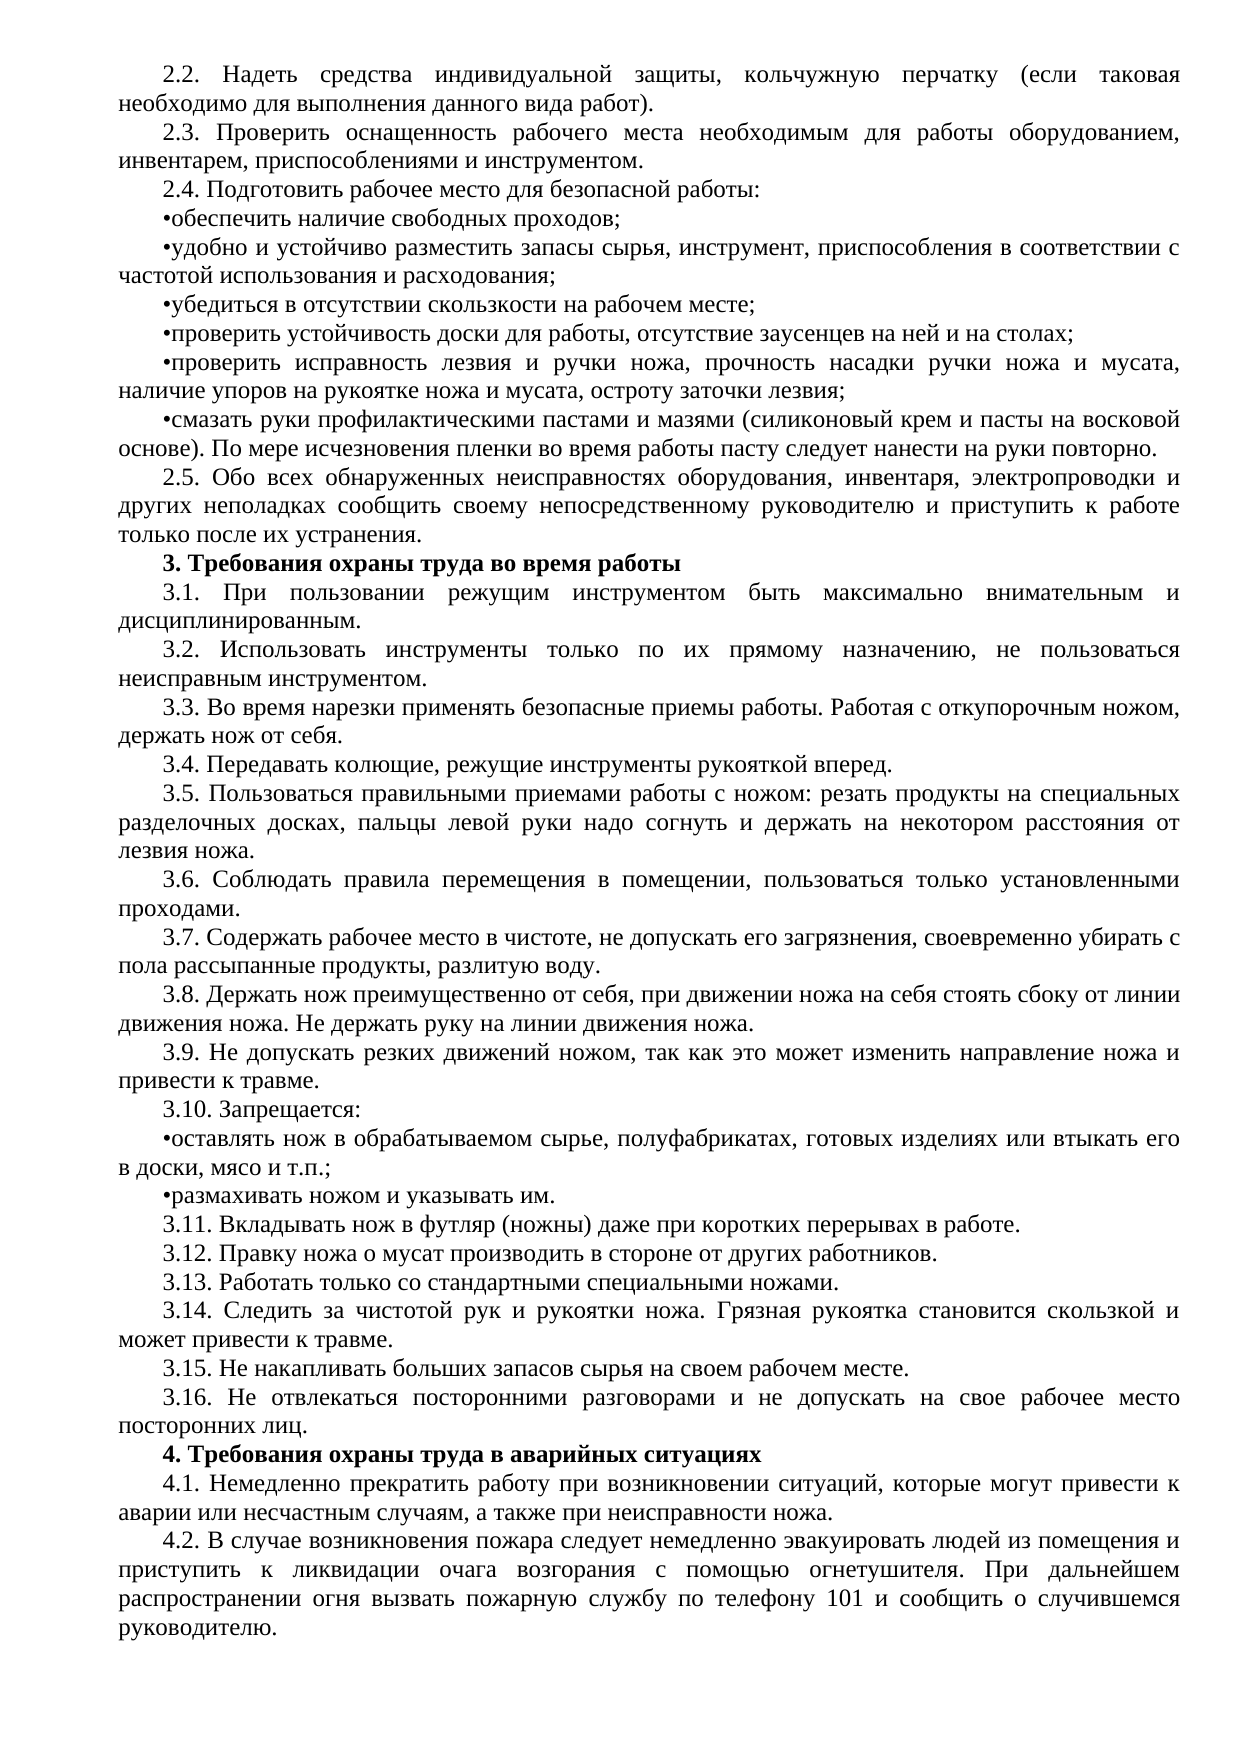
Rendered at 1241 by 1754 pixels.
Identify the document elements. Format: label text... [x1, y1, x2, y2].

text 4.1. Немедленно прекратить работу при возникновении ситуаций, которые могут привести к аварии или несчастным случаям, а также при неисправности ножа. [118, 1468, 1181, 1525]
text 3.12. Правку ножа о мусат производить в стороне от других работников. [118, 1238, 1181, 1267]
text 3.10. Запрещается: [118, 1094, 1181, 1123]
text 3.13. Работать только со стандартными специальными ножами. [118, 1267, 1181, 1295]
text 3.1. При пользовании режущим инструментом быть максимально внимательным и дисциплинированным. [118, 577, 1181, 634]
text 3.4. Передавать колющие, режущие инструменты рукояткой вперед. [118, 749, 1181, 778]
text 3.11. Вкладывать нож в футляр (ножны) даже при коротких перерывах в работе. [118, 1209, 1181, 1238]
text •убедиться в отсутствии скользкости на рабочем месте; [118, 289, 1181, 318]
text 2.5. Обо всех обнаруженных неисправностях оборудования, инвентаря, электропроводки и других неполадках сообщить своему непосредственному руководителю и приступить к работе только после их устранения. [118, 462, 1181, 548]
text 3.15. Не накапливать больших запасов сырья на своем рабочем месте. [118, 1353, 1181, 1382]
text 3.16. Не отвлекаться посторонними разговорами и не допускать на свое рабочее место посторонних лиц. [118, 1382, 1181, 1439]
text 2.2. Надеть средства индивидуальной защиты, кольчужную перчатку (если таковая необходимо для выполнения данного вида работ). [118, 59, 1181, 117]
text •проверить устойчивость доски для работы, отсутствие заусенцев на ней и на столах; [118, 318, 1181, 347]
text 4. Требования охраны труда в аварийных ситуациях [118, 1439, 1181, 1468]
text 3.7. Содержать рабочее место в чистоте, не допускать его загрязнения, своевременно убирать с пола рассыпанные продукты, разлитую воду. [118, 922, 1181, 979]
text 3.9. Не допускать резких движений ножом, так как это может изменить направление ножа и привести к травме. [118, 1037, 1181, 1094]
text •удобно и устойчиво разместить запасы сырья, инструмент, приспособления в соответствии с частотой использования и расходования; [118, 232, 1181, 289]
text 2.4. Подготовить рабочее место для безопасной работы: [118, 174, 1181, 203]
text 2.3. Проверить оснащенность рабочего места необходимым для работы оборудованием, инвентарем, приспособлениями и инструментом. [118, 117, 1181, 174]
text 3.3. Во время нарезки применять безопасные приемы работы. Работая с откупорочным ножом, держать нож от себя. [118, 692, 1181, 749]
text 3.5. Пользоваться правильными приемами работы с ножом: резать продукты на специальных разделочных досках, пальцы левой руки надо согнуть и держать на некотором расстояния от лезвия ножа. [118, 778, 1181, 864]
text •смазать руки профилактическими пастами и мазями (силиконовый крем и пасты на восковой основе). По мере исчезновения пленки во время работы пасту следует нанести на руки повторно. [118, 404, 1181, 462]
text 3. Требования охраны труда во время работы [118, 548, 1181, 577]
text 3.6. Соблюдать правила перемещения в помещении, пользоваться только установленными проходами. [118, 864, 1181, 922]
text 4.2. В случае возникновения пожара следует немедленно эвакуировать людей из помещения и приступить к ликвидации очага возгорания с помощью огнетушителя. При дальнейшем распространении огня вызвать пожарную службу по телефону 101 и сообщить о случившемся руководителю. [118, 1525, 1181, 1640]
text •оставлять нож в обрабатываемом сырье, полуфабрикатах, готовых изделиях или втыкать его в доски, мясо и т.п.; [118, 1123, 1181, 1180]
text 3.14. Следить за чистотой рук и рукоятки ножа. Грязная рукоятка становится скользкой и может привести к травме. [118, 1295, 1181, 1353]
text •обеспечить наличие свободных проходов; [118, 203, 1181, 232]
text •проверить исправность лезвия и ручки ножа, прочность насадки ручки ножа и мусата, наличие упоров на рукоятке ножа и мусата, остроту заточки лезвия; [118, 347, 1181, 404]
text 3.2. Использовать инструменты только по их прямому назначению, не пользоваться неисправным инструментом. [118, 634, 1181, 692]
text •размахивать ножом и указывать им. [118, 1180, 1181, 1209]
text 3.8. Держать нож преимущественно от себя, при движении ножа на себя стоять сбоку от линии движения ножа. Не держать руку на линии движения ножа. [118, 979, 1181, 1037]
